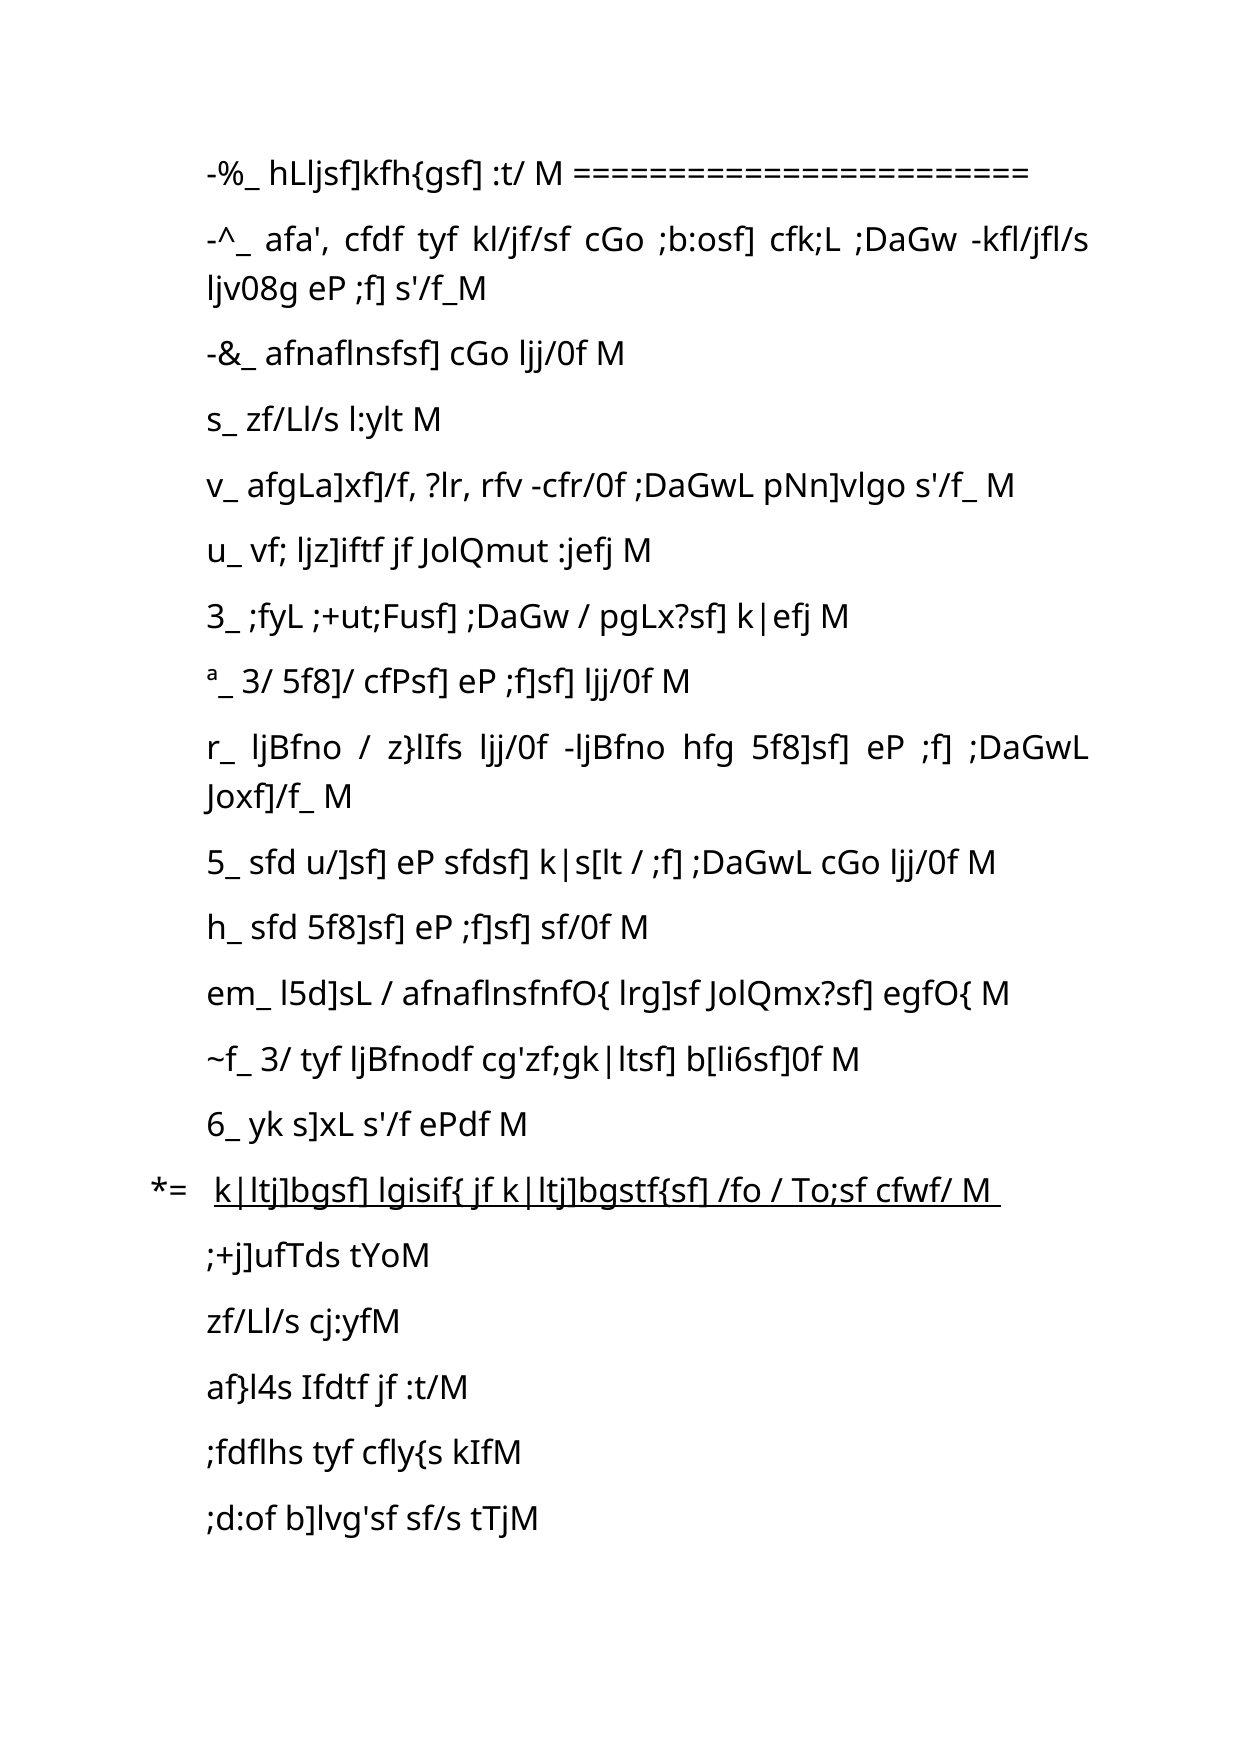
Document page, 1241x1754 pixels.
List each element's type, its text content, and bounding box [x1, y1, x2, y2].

text s_ zf/Ll/s l:ylt M [150, 396, 1090, 441]
text u_ vf; ljz]iftf jf JolQmut :jefj M [150, 527, 1090, 572]
text ª_ 3/ 5f8]/ cfPsf] eP ;f]sf] ljj/0f M [150, 658, 1090, 704]
text h_ sfd 5f8]sf] eP ;f]sf] sf/0f M [150, 904, 1090, 949]
text ;+j]ufTds tYoM [150, 1232, 1090, 1278]
text -%_ hLljsf]kfh{gsf] :t/ M ======================== [150, 150, 1090, 195]
text ~f_ 3/ tyf ljBfnodf cg'zf;gk|ltsf] b[li6sf]0f M [150, 1035, 1090, 1081]
text ;fdflhs tyf cfly{s kIfM [150, 1429, 1090, 1474]
text *= k|ltj]bgsf] lgisif{ jf k|ltj]bgstf{sf] /fo / To;sf cfwf/ M [150, 1167, 1090, 1212]
text 3_ ;fyL ;+ut;Fusf] ;DaGw / pgLx?sf] k|efj M [150, 593, 1090, 638]
text 6_ yk s]xL s'/f ePdf M [150, 1101, 1090, 1146]
text v_ afgLa]xf]/f, ?lr, rfv -cfr/0f ;DaGwL pNn]vlgo s'/f_ M [150, 461, 1090, 507]
text 5_ sfd u/]sf] eP sfdsf] k|s[lt / ;f] ;DaGwL cGo ljj/0f M [150, 838, 1090, 884]
text -^_ afa', cfdf tyf kl/jf/sf cGo ;b:osf] cfk;L ;DaGw -kfl/jfl/s ljv08g eP ;f] s'/f_M [150, 216, 1090, 310]
text af}l4s Ifdtf jf :t/M [150, 1363, 1090, 1409]
text r_ ljBfno / z}lIfs ljj/0f -ljBfno hfg 5f8]sf] eP ;f] ;DaGwL Joxf]/f_ M [150, 724, 1090, 818]
text zf/Ll/s cj:yfM [150, 1298, 1090, 1343]
text -&_ afnaflnsfsf] cGo ljj/0f M [150, 330, 1090, 376]
text ;d:of b]lvg'sf sf/s tTjM [150, 1495, 1090, 1540]
text em_ l5d]sL / afnaflnsfnfO{ lrg]sf JolQmx?sf] egfO{ M [150, 970, 1090, 1015]
